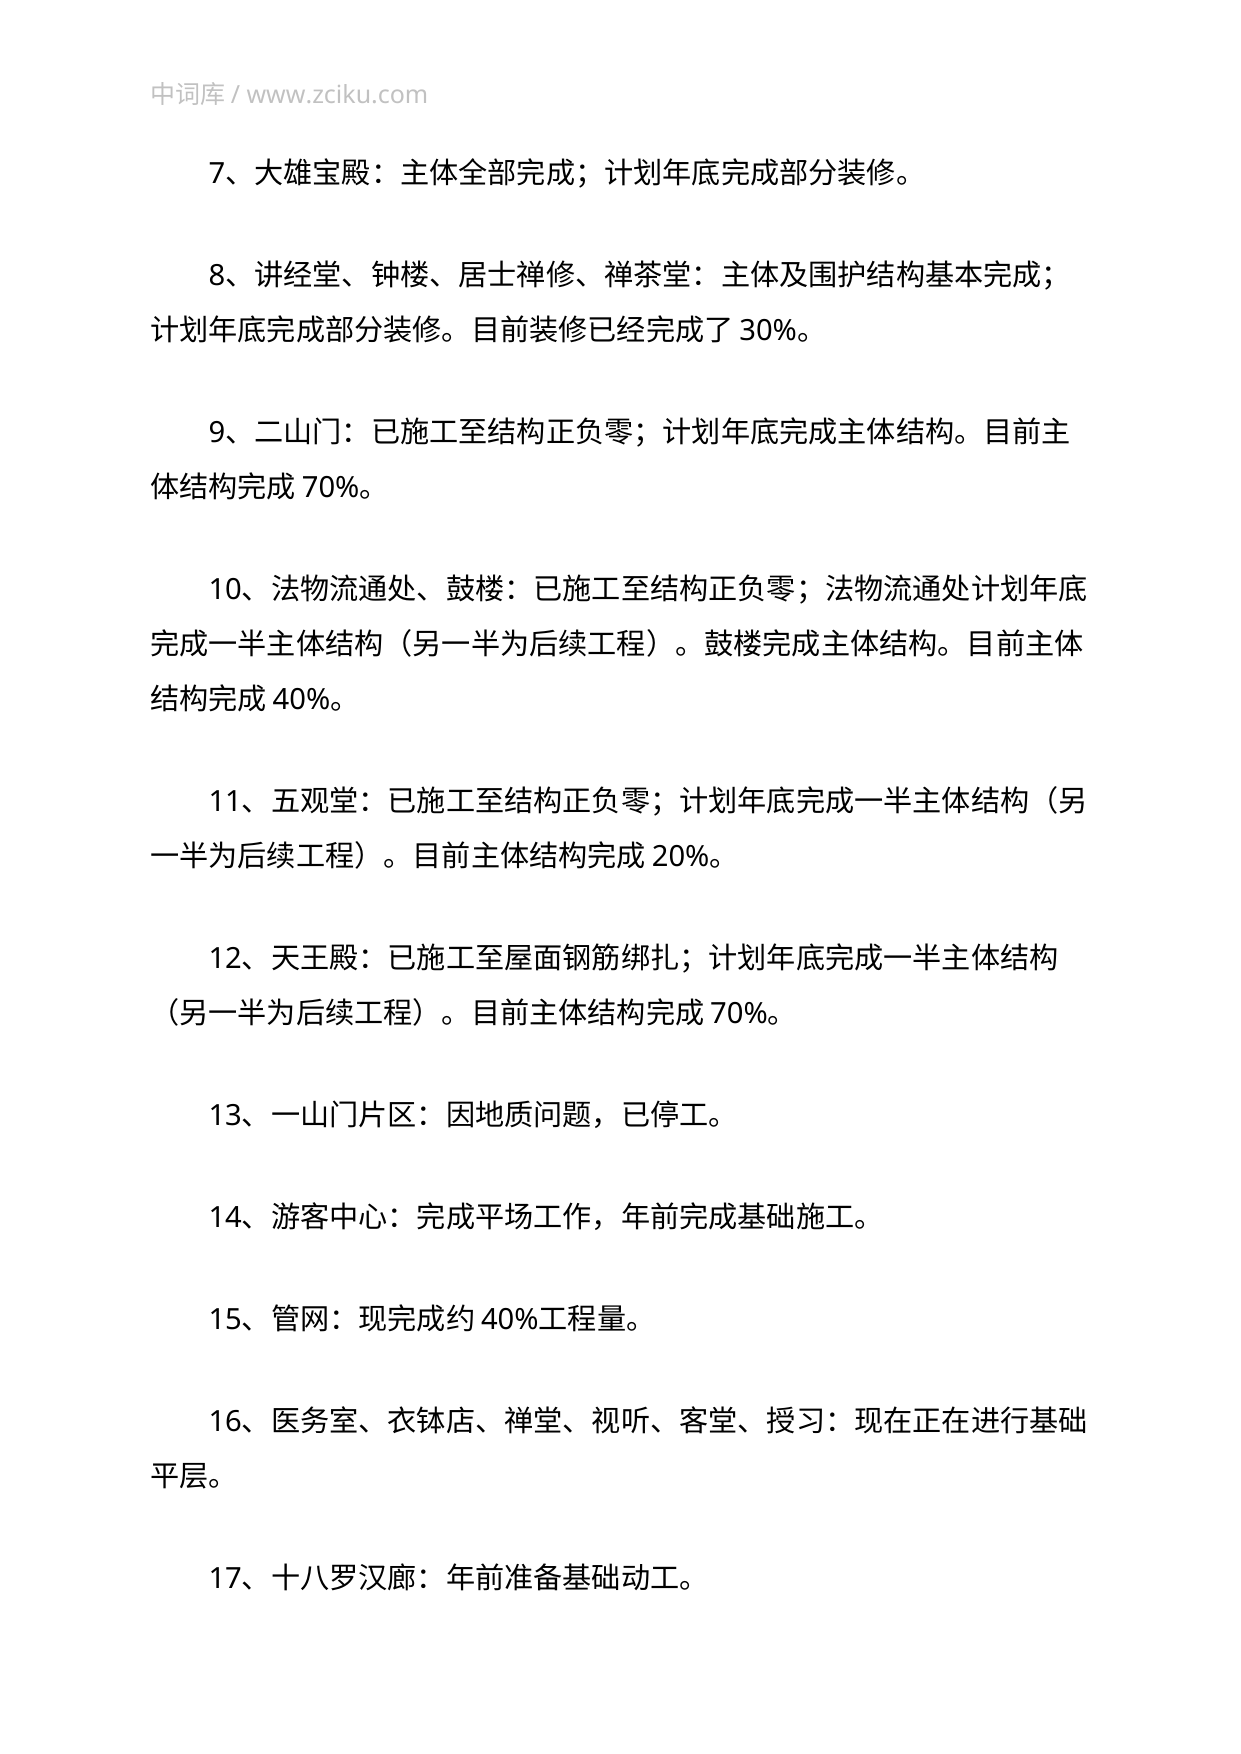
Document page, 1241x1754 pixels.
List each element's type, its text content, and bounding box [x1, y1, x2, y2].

text 10、法物流通处、鼓楼：已施工至结构正负零；法物流通处计划年底完成一半主体结构（另一半为后续工程）。鼓楼完成主体结构。目前主体结构完成40%。 [150, 566, 1090, 718]
text 14、游客中心：完成平场工作，年前完成基础施工。 [150, 1194, 1090, 1236]
text 8、讲经堂、钟楼、居士禅修、禅茶堂：主体及围护结构基本完成；计划年底完成部分装修。目前装修已经完成了30%。 [150, 252, 1090, 349]
text 11、五观堂：已施工至结构正负零；计划年底完成一半主体结构（另一半为后续工程）。目前主体结构完成20%。 [150, 778, 1090, 875]
text 7、大雄宝殿：主体全部完成；计划年底完成部分装修。 [150, 150, 1090, 192]
text 13、一山门片区：因地质问题，已停工。 [150, 1092, 1090, 1134]
text 15、管网：现完成约40%工程量。 [150, 1296, 1090, 1338]
text 12、天王殿：已施工至屋面钢筋绑扎；计划年底完成一半主体结构（另一半为后续工程）。目前主体结构完成70%。 [150, 935, 1090, 1032]
text 17、十八罗汉廊：年前准备基础动工。 [150, 1554, 1090, 1597]
text 16、医务室、衣钵店、禅堂、视听、客堂、授习：现在正在进行基础平层。 [150, 1398, 1090, 1495]
text 9、二山门：已施工至结构正负零；计划年底完成主体结构。目前主体结构完成70%。 [150, 409, 1090, 506]
